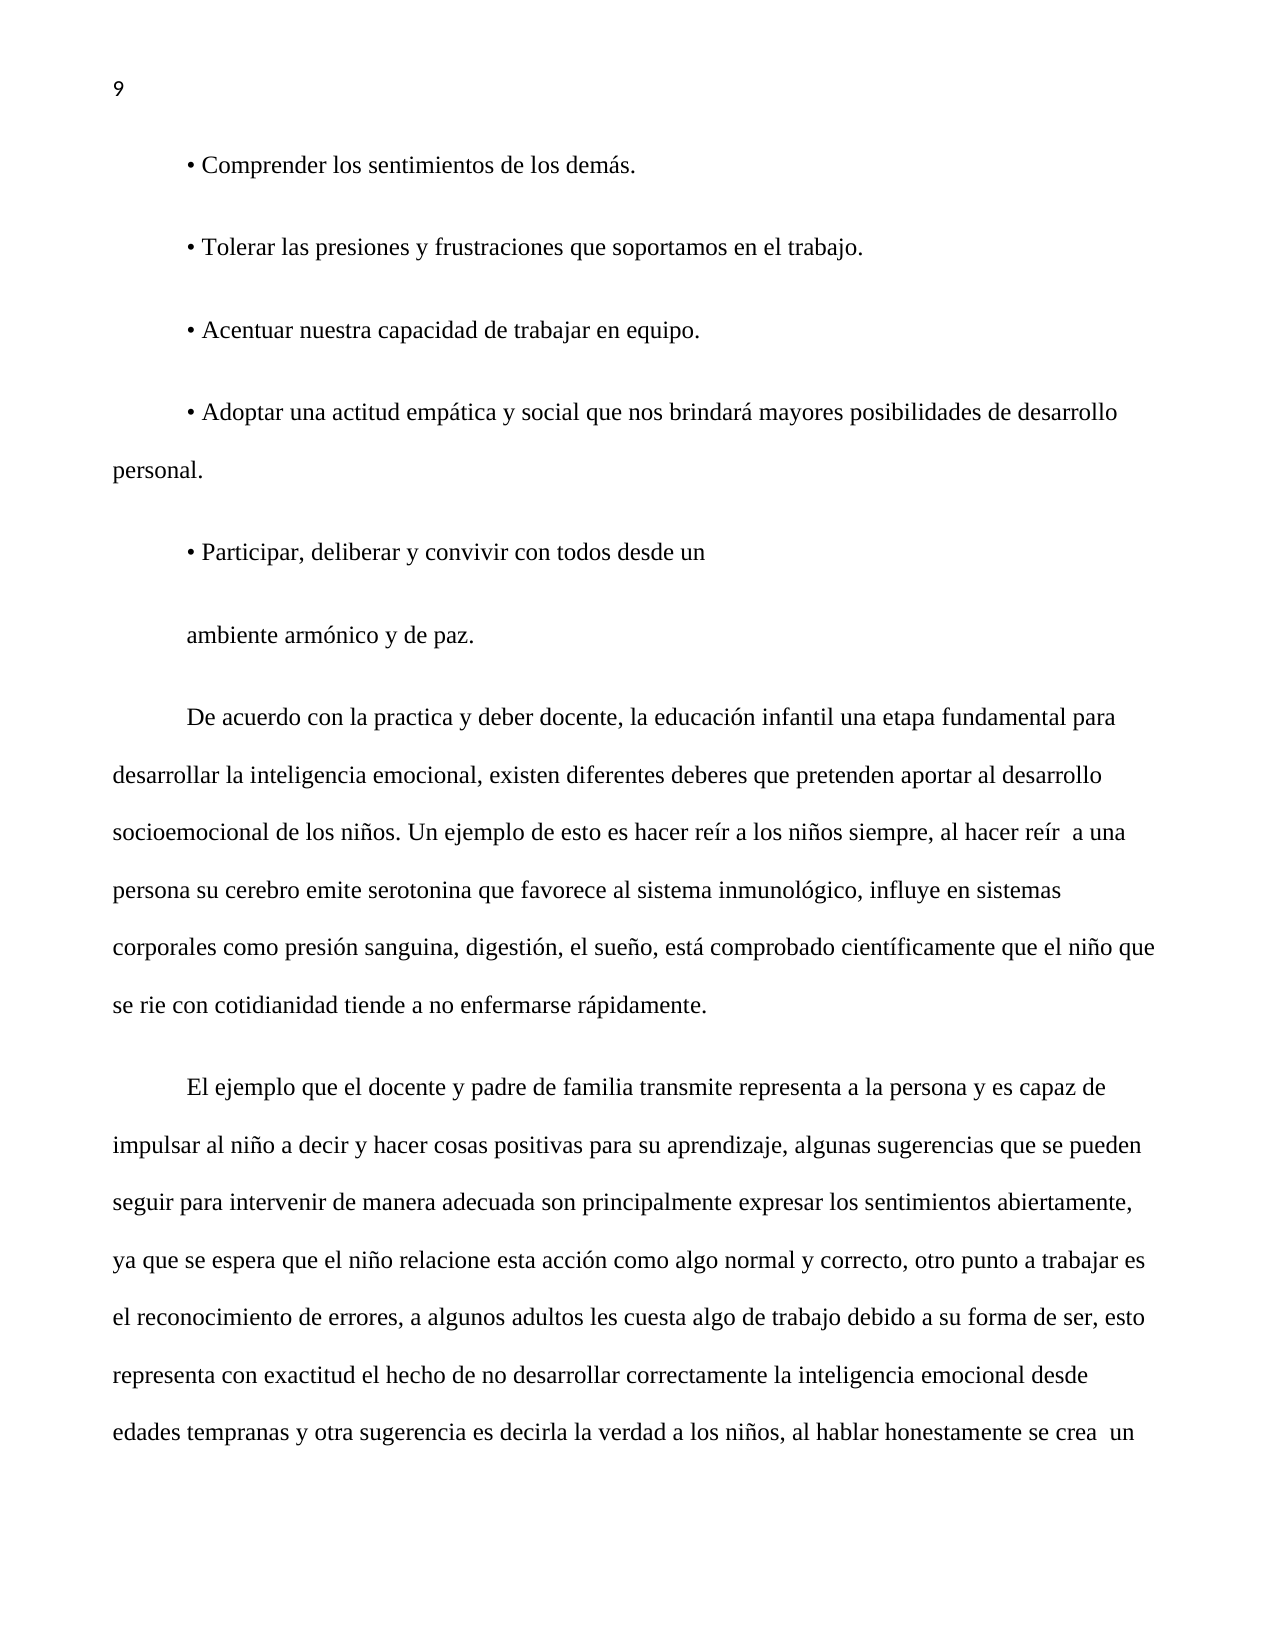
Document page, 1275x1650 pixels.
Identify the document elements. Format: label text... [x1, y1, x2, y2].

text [112, 1072, 1162, 1446]
text • Adoptar una actitud empática y social que nos brindará mayores posibilidades de desarrollo personal. [112, 397, 1162, 484]
text ambiente armónico y de paz. [112, 620, 1162, 649]
text • Comprender los sentimientos de los demás. [112, 150, 1162, 179]
text • Acentuar nuestra capacidad de trabajar en equipo. [112, 315, 1162, 344]
text • Participar, deliberar y convivir con todos desde un [112, 537, 1162, 566]
text De acuerdo con la practica y deber docente, la educación infantil una etapa fundamental para desarrollar la inteligencia emocional, existen diferentes deberes que pretenden aportar al desarrollo socioemocional de los niños. Un ejemplo de esto es hacer reír a los niños siempre, al hacer reír a una persona su cerebro emite serotonina que favorece al sistema inmunológico, influye en sistemas corporales como presión sanguina, digestión, el sueño, está comprobado científicamente que el niño que se rie con cotidianidad tiende a no enfermarse rápidamente. [112, 702, 1162, 1019]
text • Tolerar las presiones y frustraciones que soportamos en el trabajo. [112, 232, 1162, 261]
